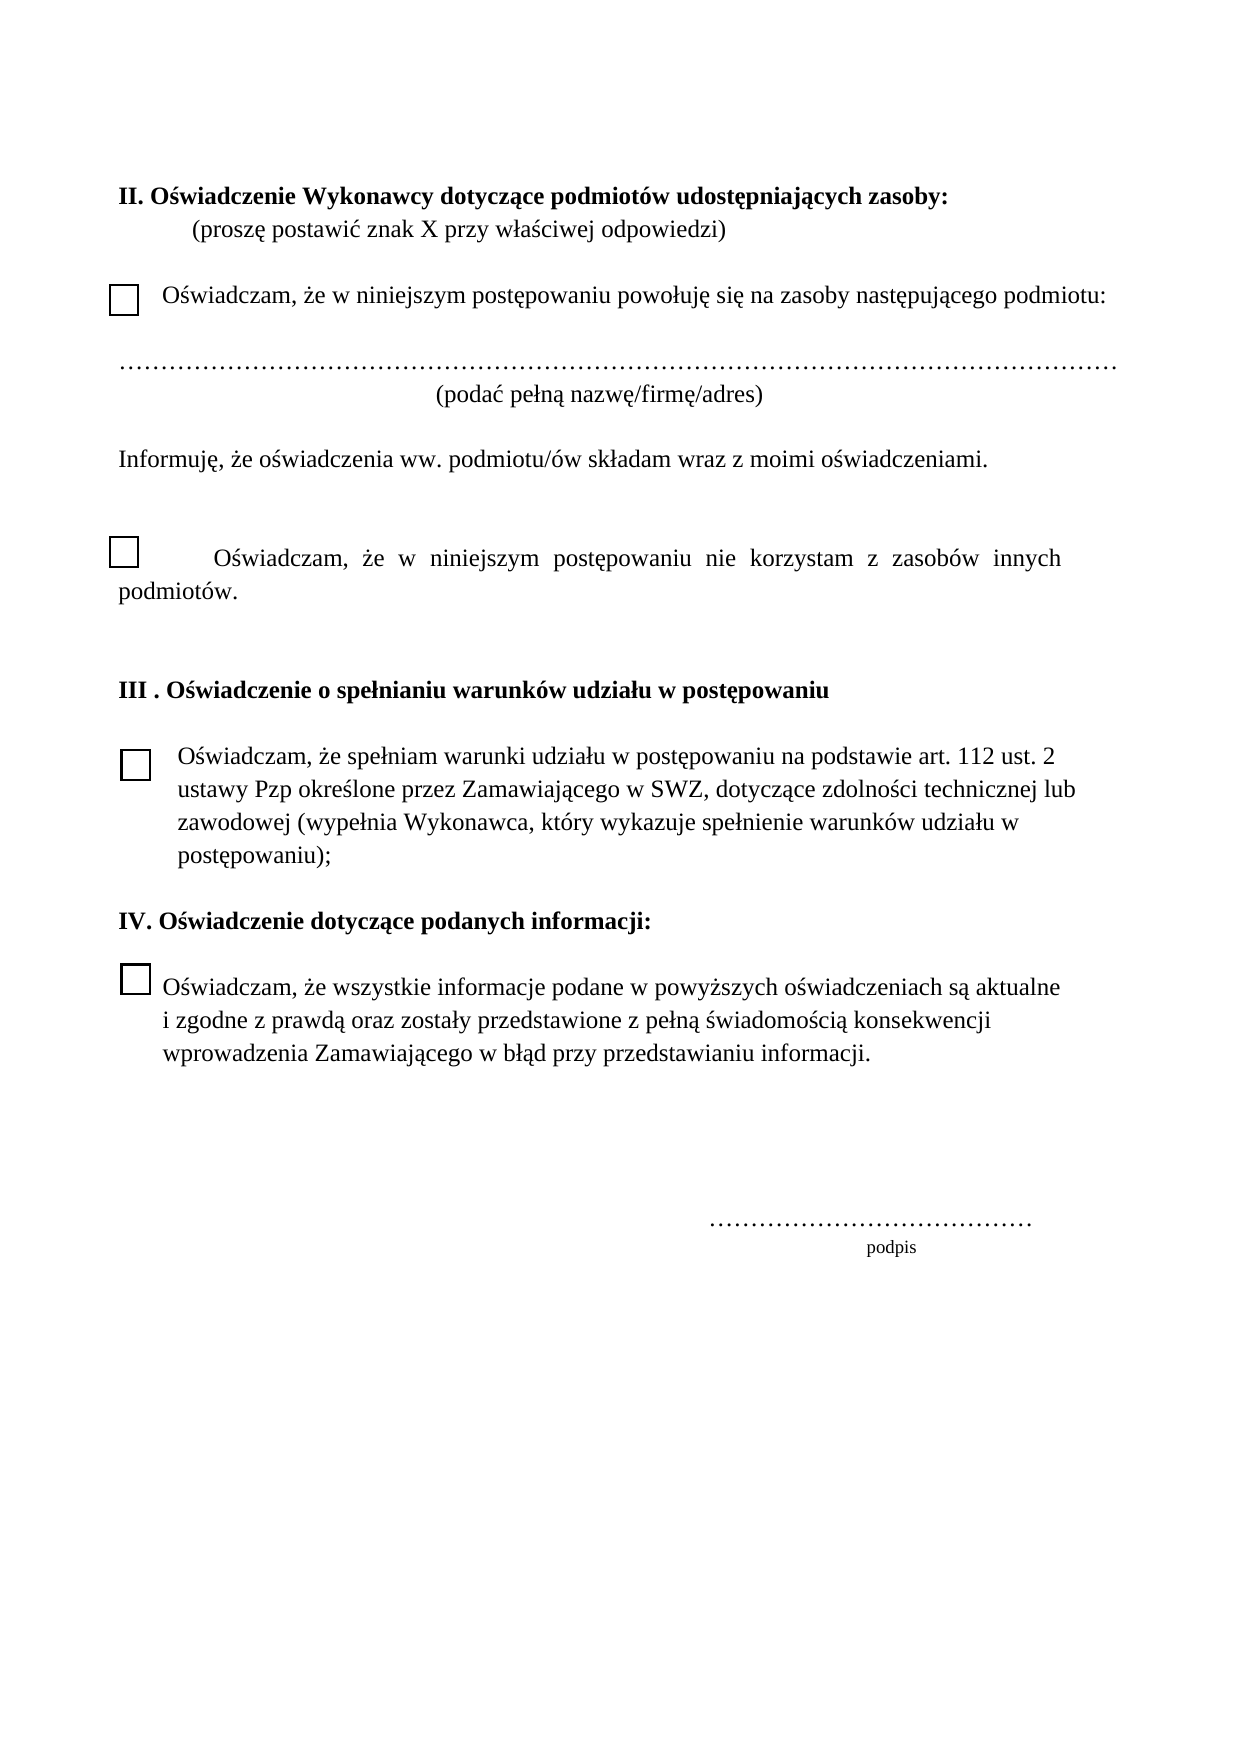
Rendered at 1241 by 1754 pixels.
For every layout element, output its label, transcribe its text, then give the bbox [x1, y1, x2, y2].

list III . Oświadczenie o spełnianiu warunków udziału w postępowaniu [118, 675, 1122, 704]
text II. Oświadczenie Wykonawcy dotyczące podmiotów udostępniających zasoby: [118, 181, 1093, 209]
text Oświadczam, że w niniejszym postępowaniu powołuję się na zasoby następującego podmiotu: [118, 280, 1122, 308]
text podpis [118, 1236, 1122, 1257]
text IV. Oświadczenie dotyczące podanych informacji: [118, 906, 1122, 935]
text (proszę postawić znak X przy właściwej odpowiedzi) [118, 214, 1093, 242]
list Oświadczam, że wszystkie informacje podane w powyższych oświadczeniach są aktualne i zgodne z prawdą oraz zostały przedstawione z pełną świadomością konsekwencji wprowadzenia Zamawiającego w błąd przy przedstawianiu informacji. [162, 972, 1122, 1067]
text Oświadczam, że spełniam warunki udziału w postępowaniu na podstawie art. 112 ust. 2 ustawy Pzp określone przez Zamawiającego w SWZ, dotyczące zdolności technicznej lub zawodowej (wypełnia Wykonawca, który wykazuje spełnienie warunków udziału w postępowaniu); [177, 741, 1122, 869]
text Informuję, że oświadczenia ww. podmiotu/ów składam wraz z moimi oświadczeniami. [118, 444, 1063, 473]
text ………………………………… [176, 1203, 1122, 1232]
text Oświadczam, że w niniejszym postępowaniu nie korzystam z zasobów innych podmiotów. [118, 543, 1063, 605]
text (podać pełną nazwę/firmę/adres) [118, 379, 1122, 408]
text ………………………………………………………………………………………………………… [118, 346, 1122, 374]
